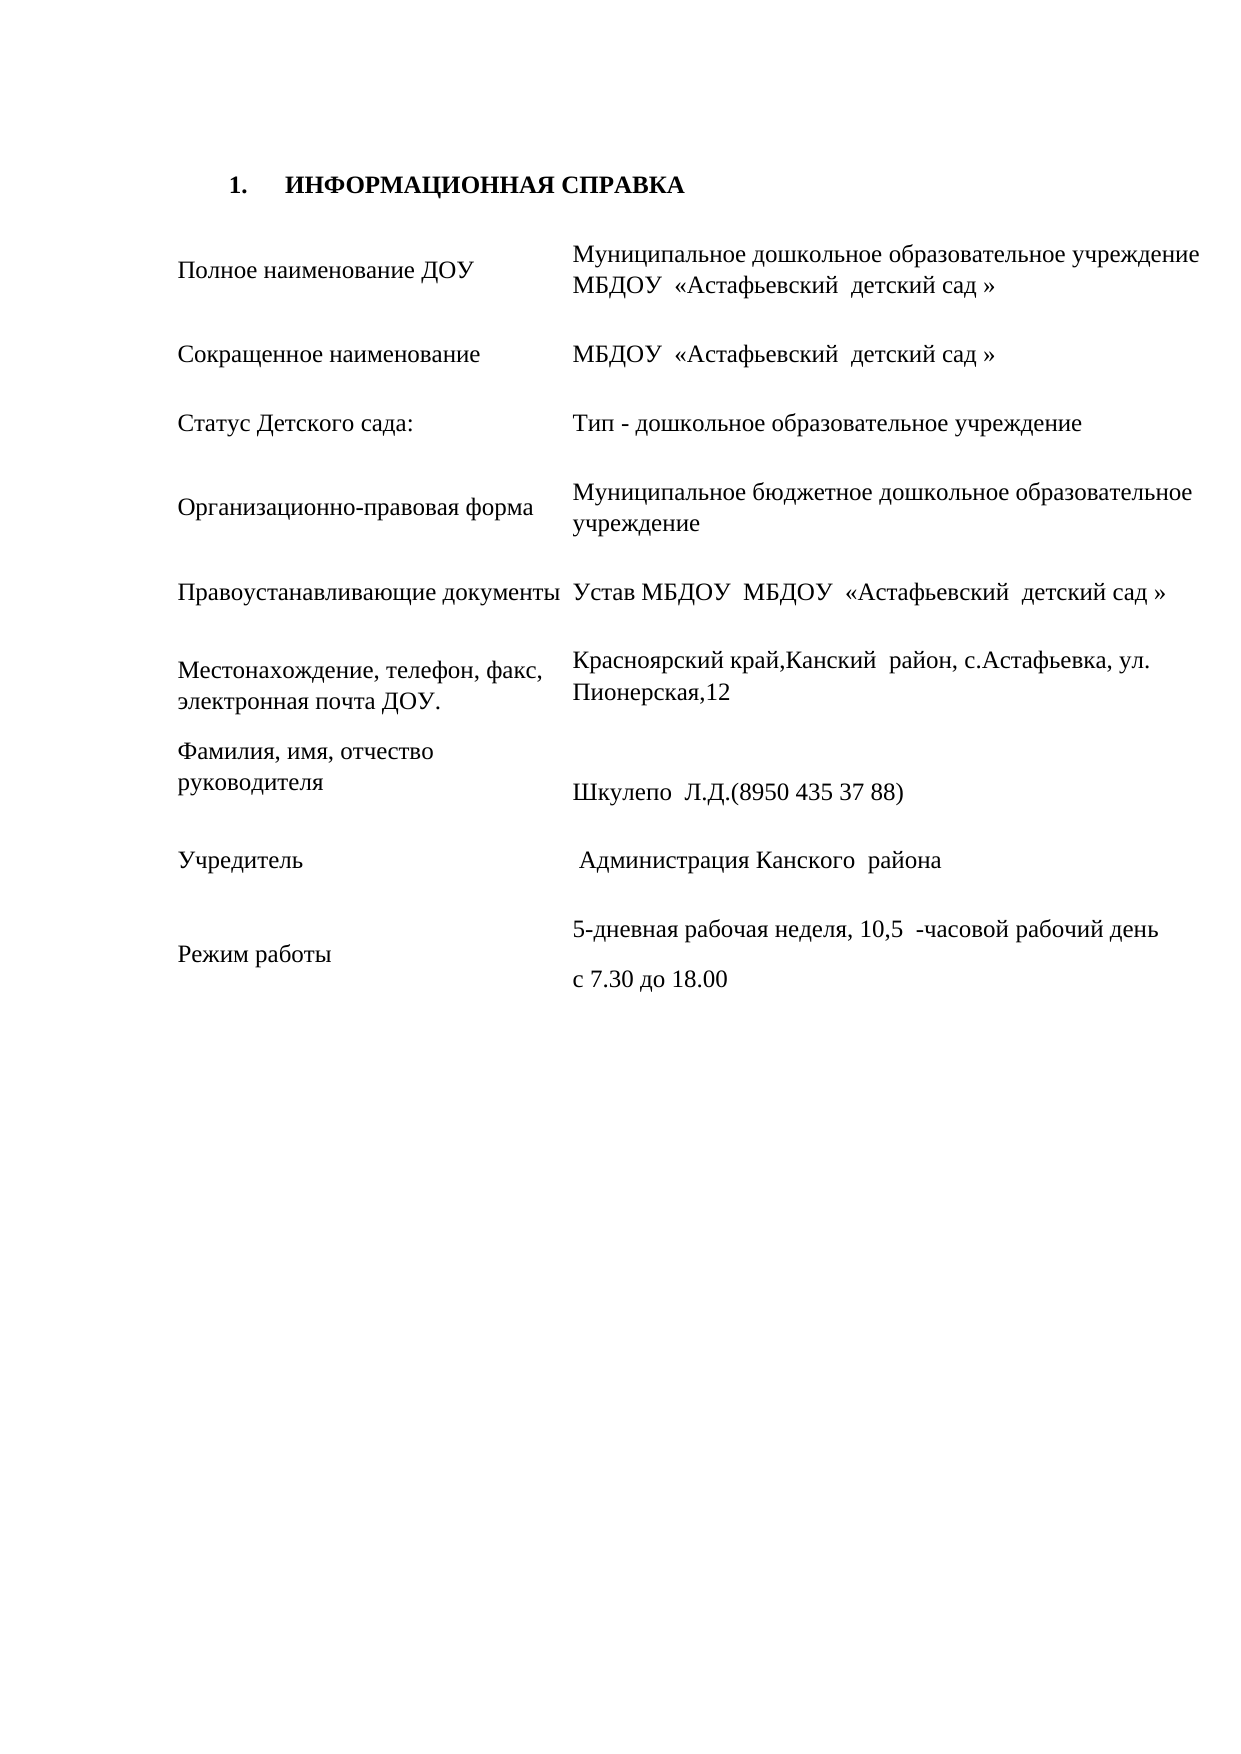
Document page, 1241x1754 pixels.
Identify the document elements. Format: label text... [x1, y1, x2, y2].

table_cell Красноярский край,Канский район, с.Астафьевка, ул. Пионерская,12 Шкулепо Л.Д.(8950 435 37 88) [573, 624, 1204, 824]
table_cell Администрация Канского района [573, 824, 1204, 893]
table_header Полное наименование ДОУ [177, 218, 572, 318]
table_cell МБДОУ «Астафьевский детский сад » [573, 318, 1204, 387]
table_cell Местонахождение, телефон, факс, электронная почта ДОУ. Фамилия, имя, отчество руководителя [177, 624, 572, 824]
table_cell Тип - дошкольное образовательное учреждение [573, 387, 1204, 456]
table_cell Устав МБДОУ МБДОУ «Астафьевский детский сад » [573, 556, 1204, 624]
table_cell Организационно-правовая форма [177, 456, 572, 556]
table_cell Правоустанавливающие документы [177, 556, 572, 624]
table_cell 5-дневная рабочая неделя, 10,5 -часовой рабочий день с 7.30 до 18.00 [573, 893, 1204, 1012]
table_cell Статус Детского сада: [177, 387, 572, 456]
table_cell Сокращенное наименование [177, 318, 572, 387]
table_cell Учредитель [177, 824, 572, 893]
subtitle 1. ИНФОРМАЦИОННАЯ СПРАВКА [229, 168, 1152, 199]
table_cell Режим работы [177, 893, 572, 1012]
table_header Муниципальное дошкольное образовательное учреждение МБДОУ «Астафьевский детский сад » [573, 218, 1204, 318]
table_cell Муниципальное бюджетное дошкольное образовательное учреждение [573, 456, 1204, 556]
